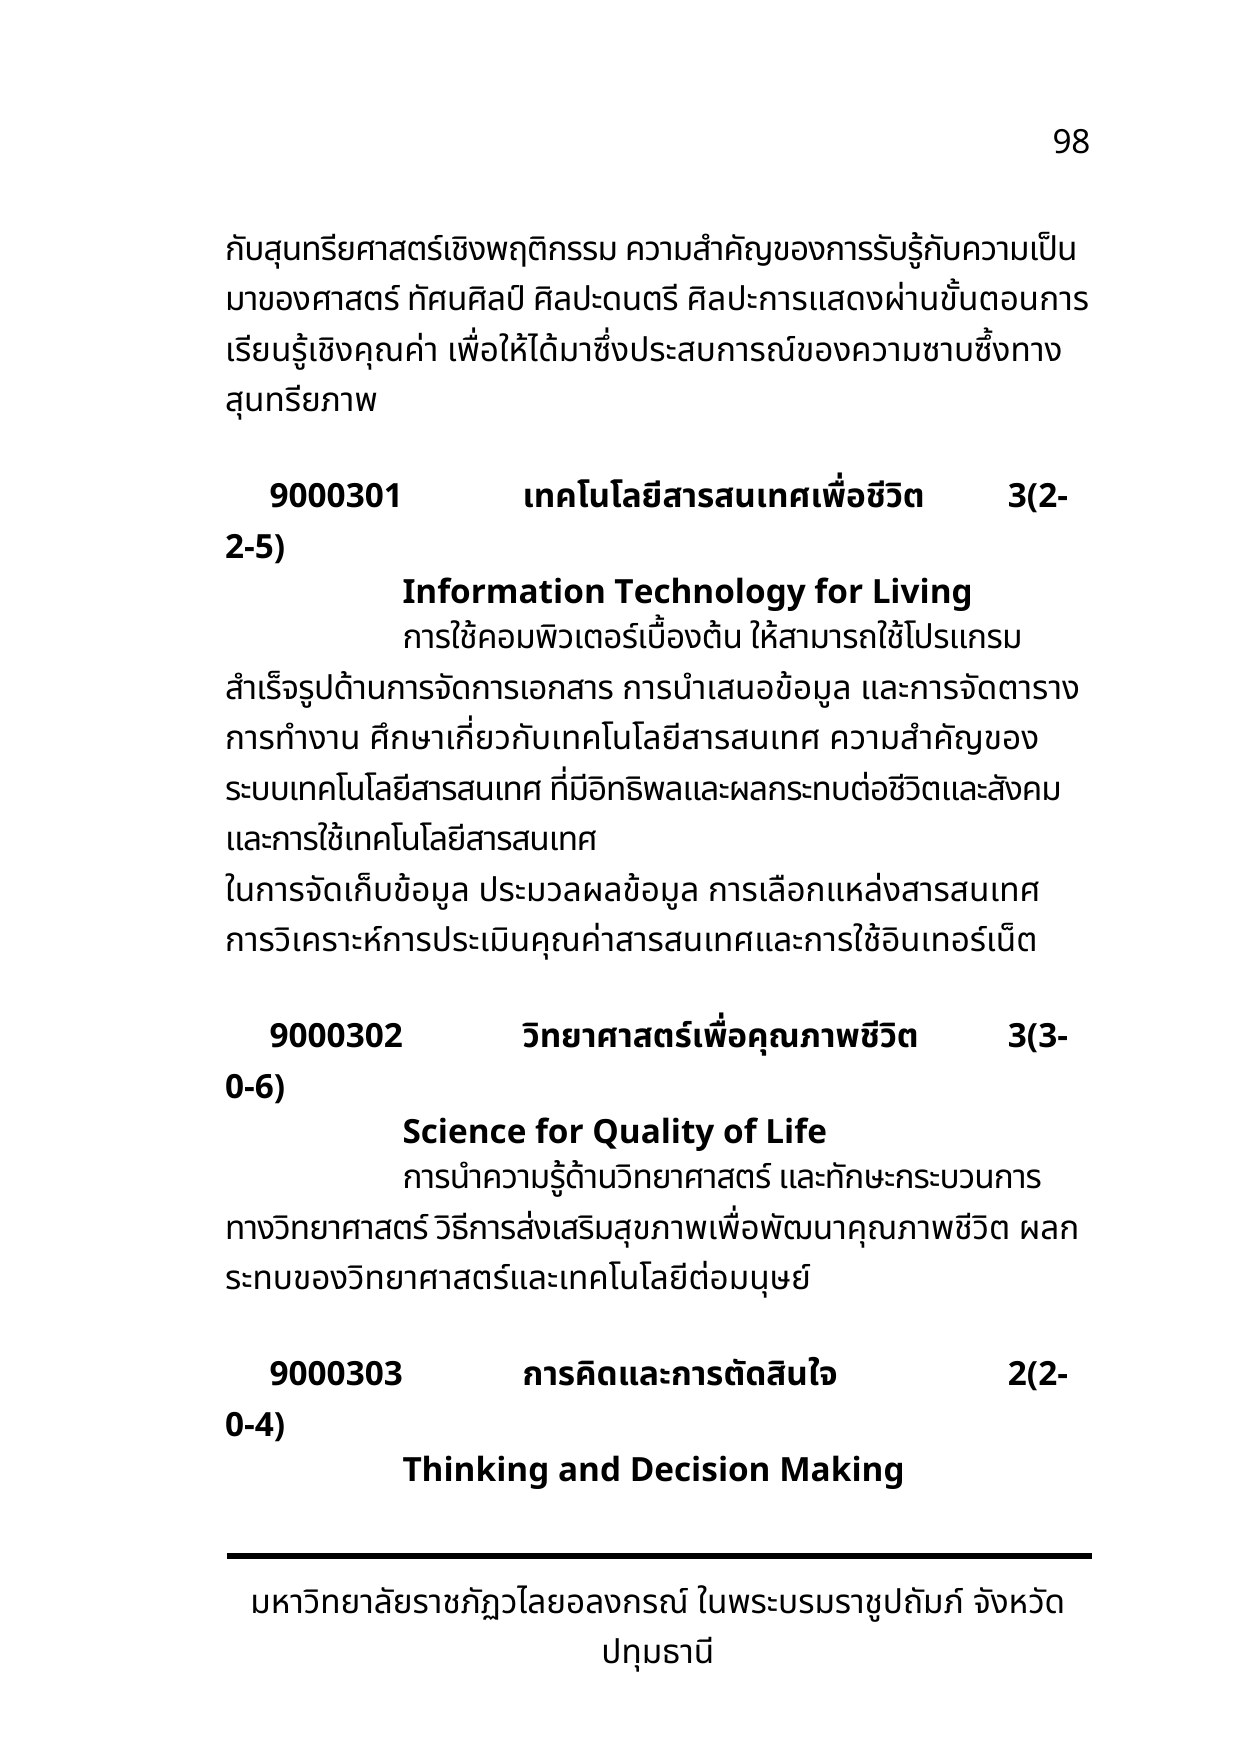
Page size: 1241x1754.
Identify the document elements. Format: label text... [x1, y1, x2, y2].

text Thinking and Decision Making [225, 1446, 1090, 1491]
text 9000303 การคิดและการตัดสินใจ 2(2-0-4) [225, 1350, 1090, 1446]
text 9000302 วิทยาศาสตร์เพื่อคุณภาพชีวิต 3(3-0-6) [225, 1012, 1090, 1108]
text Information Technology for Living [225, 568, 1090, 613]
text Science for Quality of Life [225, 1108, 1090, 1153]
text การใช้คอมพิวเตอร์เบื้องต้น ให้สามารถใช้โปรแกรมสำเร็จรูปด้านการจัดการเอกสาร การนำเสนอข้อมูล และการจัดตารางการทำงาน ศึกษาเกี่ยวกับเทคโนโลยีสารสนเทศ ความสำคัญของระบบเทคโนโลยีสารสนเทศ ที่มีอิทธิพลและผลกระทบต่อชีวิตและสังคม และการใช้เทคโนโลยีสารสนเทศ ในการจัดเก็บข้อมูล ประมวลผลข้อมูล การเลือกแหล่งสารสนเทศ การวิเคราะห์การประเมินคุณค่าสารสนเทศและการใช้อินเทอร์เน็ต [225, 613, 1090, 966]
text การนำความรู้ด้านวิทยาศาสตร์ และทักษะกระบวนการทางวิทยาศาสตร์ วิธีการส่งเสริมสุขภาพเพื่อพัฒนาคุณภาพชีวิต ผลกระทบของวิทยาศาสตร์และเทคโนโลยีต่อมนุษย์ [225, 1153, 1090, 1304]
text 9000301 เทคโนโลยีสารสนเทศเพื่อชีวิต 3(2-2-5) [225, 472, 1090, 568]
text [225, 225, 1096, 427]
